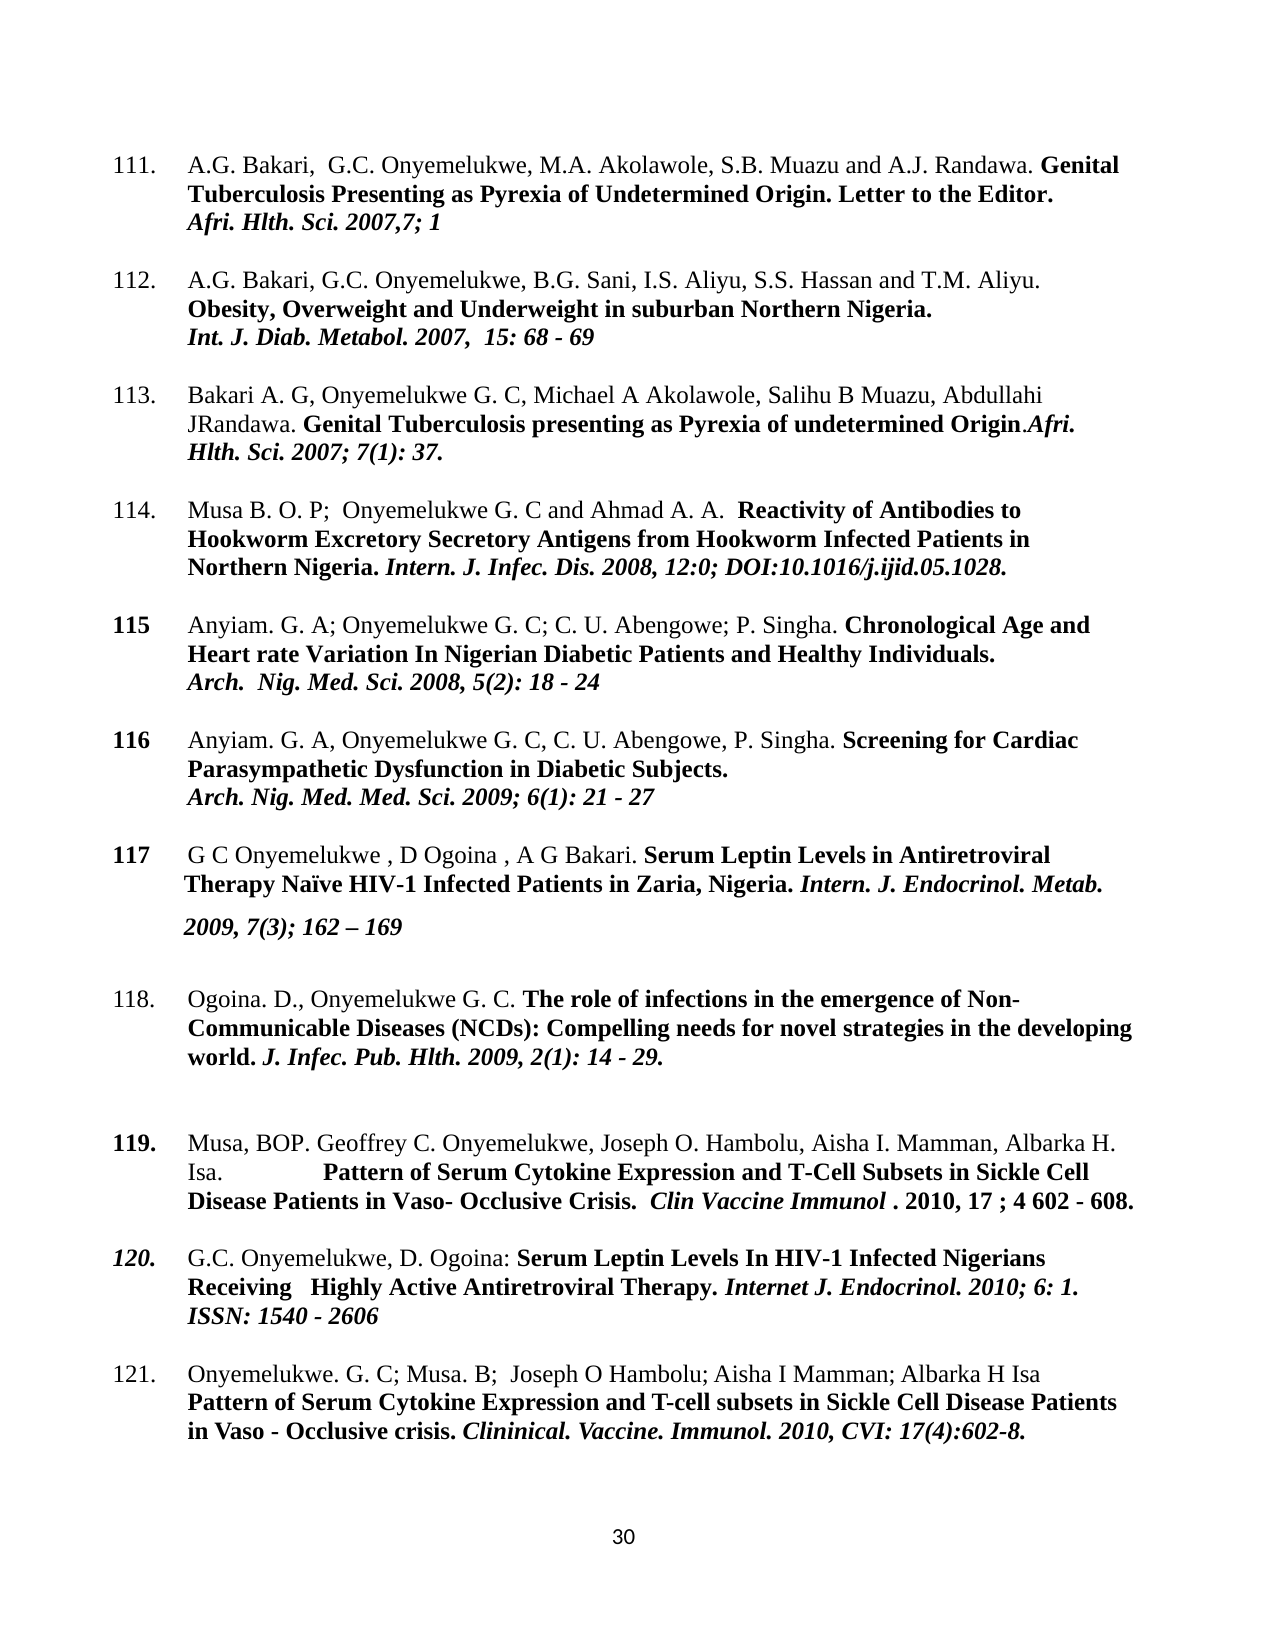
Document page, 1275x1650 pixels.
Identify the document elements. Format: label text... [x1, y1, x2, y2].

list G C Onyemelukwe , D Ogoina , A G Bakari. Serum Leptin Levels in Antiretroviral [112, 840, 1134, 869]
subtitle 121. Onyemelukwe. G. C; Musa. B; Joseph O Hambolu; Aisha I Mamman; Albarka H Isa Pattern of Serum Cytokine Expression and T-cell subsets in Sickle Cell Disease Patients in Vaso - Occlusive crisis. Clininical. Vaccine. Immunol. 2010, CVI: 17(4):602-8. [112, 1359, 1134, 1445]
list Anyiam. G. A; Onyemelukwe G. C; C. U. Abengowe; P. Singha. Chronological Age and Heart rate Variation In Nigerian Diabetic Patients and Healthy Individuals. Arch. Nig. Med. Sci. 2008, 5(2): 18 - 24 [112, 610, 1134, 696]
list Musa B. O. P; Onyemelukwe G. C and Ahmad A. A. Reactivity of Antibodies to Hookworm Excretory Secretory Antigens from Hookworm Infected Patients in Northern Nigeria. Intern. J. Infec. Dis. 2008, 12:0; DOI:10.1016/j.ijid.05.1028. [112, 495, 1134, 581]
list Bakari A. G, Onyemelukwe G. C, Michael A Akolawole, Salihu B Muazu, Abdullahi JRandawa. Genital Tuberculosis presenting as Pyrexia of undetermined Origin.Afri. Hlth. Sci. 2007; 7(1): 37. [112, 380, 1134, 466]
list Anyiam. G. A, Onyemelukwe G. C, C. U. Abengowe, P. Singha. Screening for Cardiac Parasympathetic Dysfunction in Diabetic Subjects. Arch. Nig. Med. Med. Sci. 2009; 6(1): 21 - 27 [112, 725, 1134, 811]
text Therapy Naïve HIV-1 Infected Patients in Zaria, Nigeria. Intern. J. Endocrinol. Metab. 2009, 7(3); 162 – 169 [183, 869, 1134, 941]
list G.C. Onyemelukwe, D. Ogoina: Serum Leptin Levels In HIV-1 Infected Nigerians Receiving Highly Active Antiretroviral Therapy. Internet J. Endocrinol. 2010; 6: 1. ISSN: 1540 - 2606 [112, 1243, 1134, 1329]
subtitle 118. Ogoina. D., Onyemelukwe G. C. The role of infections in the emergence of Non-Communicable Diseases (NCDs): Compelling needs for novel strategies in the developing world. J. Infec. Pub. Hlth. 2009, 2(1): 14 - 29. [112, 984, 1134, 1070]
list A.G. Bakari, G.C. Onyemelukwe, B.G. Sani, I.S. Aliyu, S.S. Hassan and T.M. Aliyu. Obesity, Overweight and Underweight in suburban Northern Nigeria. Int. J. Diab. Metabol. 2007, 15: 68 - 69 [112, 265, 1134, 351]
list A.G. Bakari, G.C. Onyemelukwe, M.A. Akolawole, S.B. Muazu and A.J. Randawa. Genital Tuberculosis Presenting as Pyrexia of Undetermined Origin. Letter to the Editor. Afri. Hlth. Sci. 2007,7; 1 [112, 150, 1134, 236]
list Musa, BOP. Geoffrey C. Onyemelukwe, Joseph O. Hambolu, Aisha I. Mamman, Albarka H. Isa. Pattern of Serum Cytokine Expression and T-Cell Subsets in Sickle Cell Disease Patients in Vaso- Occlusive Crisis. Clin Vaccine Immunol . 2010, 17 ; 4 602 - 608. [112, 1128, 1134, 1214]
